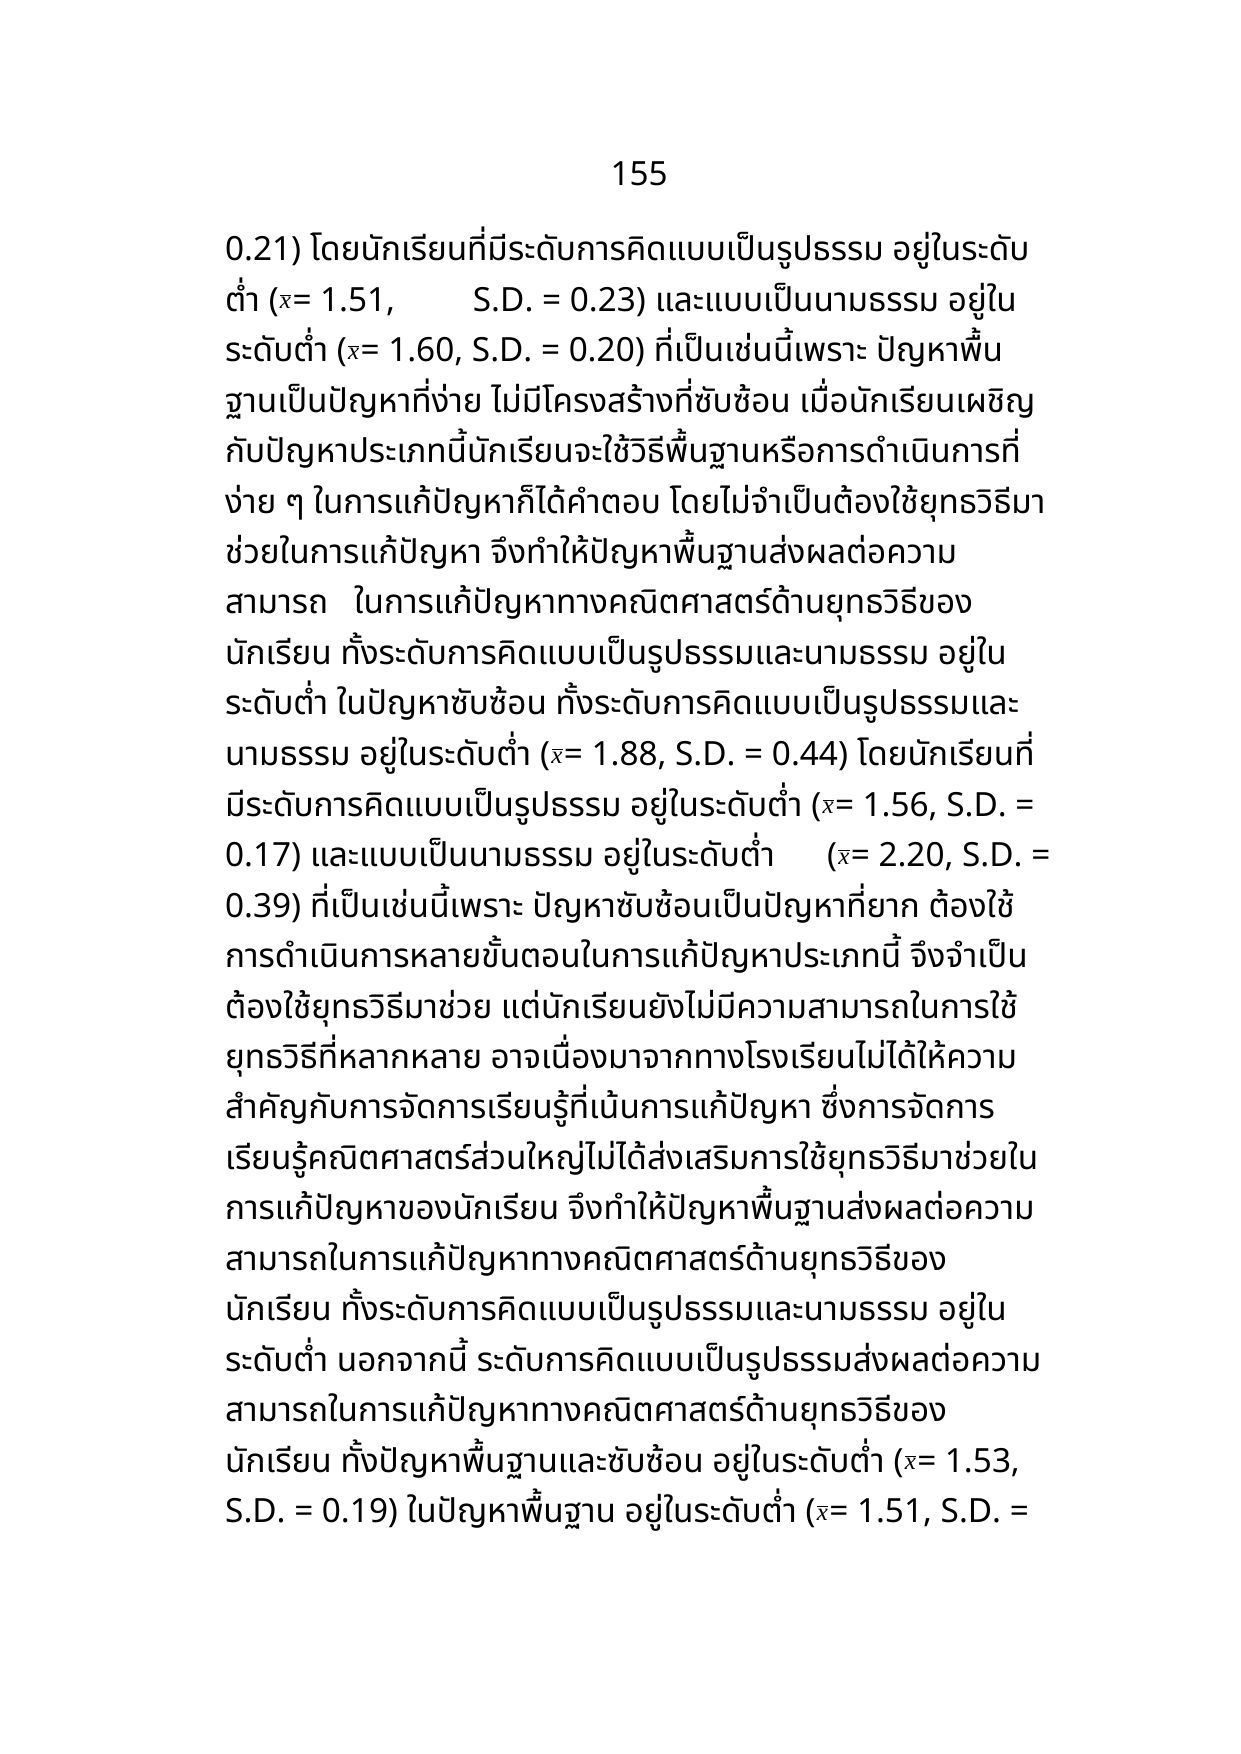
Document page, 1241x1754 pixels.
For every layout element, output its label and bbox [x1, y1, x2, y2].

text [225, 225, 1053, 1538]
